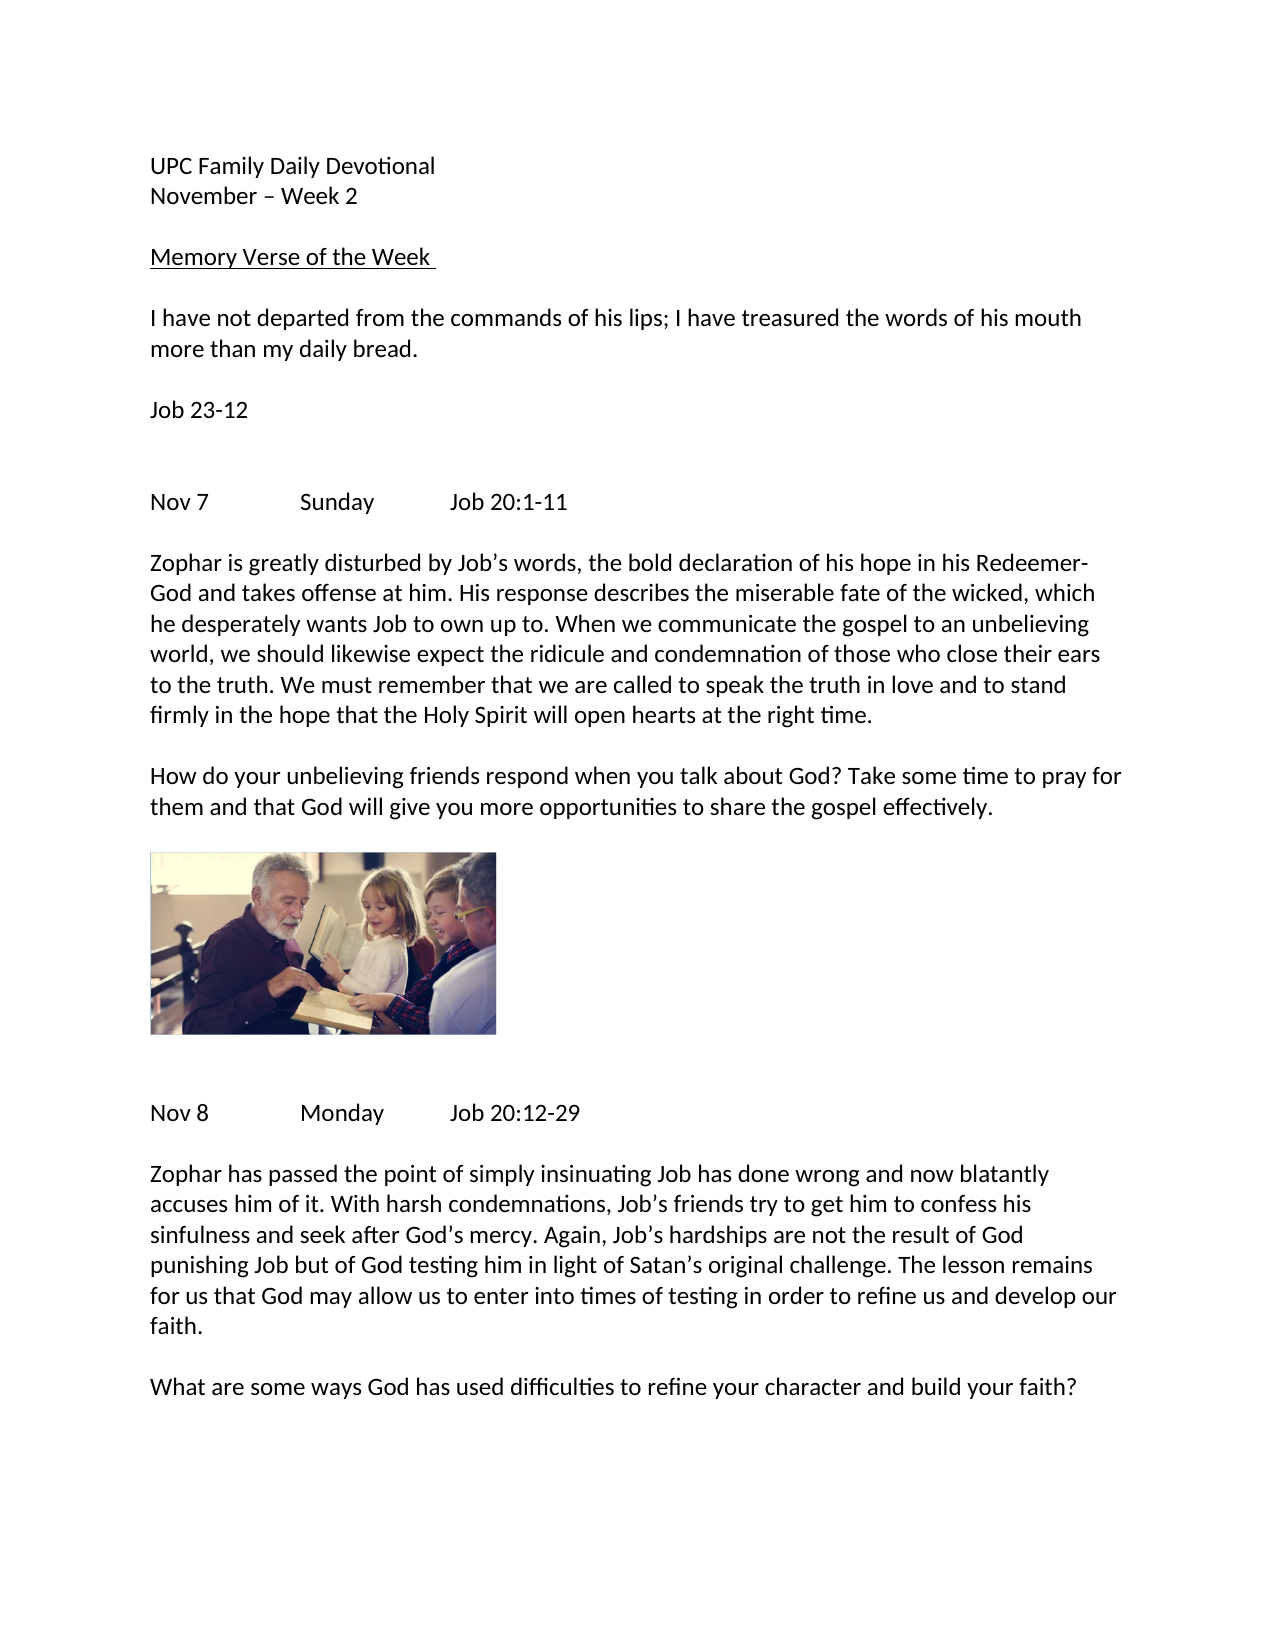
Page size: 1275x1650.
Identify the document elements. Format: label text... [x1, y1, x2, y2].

text Job 23-12 [150, 394, 1125, 425]
text Zophar is greatly disturbed by Job’s words, the bold declaration of his hope in his Redeemer- God and takes offense at him. His response describes the miserable fate of the wicked, which he desperately wants Job to own up to. When we communicate the gospel to an unbelieving world, we should likewise expect the ridicule and condemnation of those who close their ears to the truth. We must remember that we are called to speak the truth in love and to stand firmly in the hope that the Holy Spirit will open hearts at the right time. [150, 547, 1125, 730]
text UPC Family Daily Devotional [150, 150, 1125, 181]
picture [150, 852, 497, 1036]
text Memory Verse of the Week [150, 242, 1125, 272]
text What are some ways God has used difficulties to refine your character and build your faith? [150, 1371, 1125, 1402]
text I have not departed from the commands of his lips; I have treasured the words of his mouth more than my daily bread. [150, 303, 1125, 364]
text Nov 7 Sunday Job 20:1-11 [150, 486, 1125, 516]
text November – Week 2 [150, 181, 1125, 211]
text How do your unbelieving friends respond when you talk about God? Take some time to pray for them and that God will give you more opportunities to share the gospel effectively. [150, 760, 1125, 821]
text Nov 8 Monday Job 20:12-29 [150, 1097, 1125, 1127]
text Zophar has passed the point of simply insinuating Job has done wrong and now blatantly accuses him of it. With harsh condemnations, Job’s friends try to get him to confess his sinfulness and seek after God’s mercy. Again, Job’s hardships are not the result of God punishing Job but of God testing him in light of Satan’s original challenge. The lesson remains for us that God may allow us to enter into times of testing in order to refine us and develop our faith. [150, 1158, 1125, 1341]
